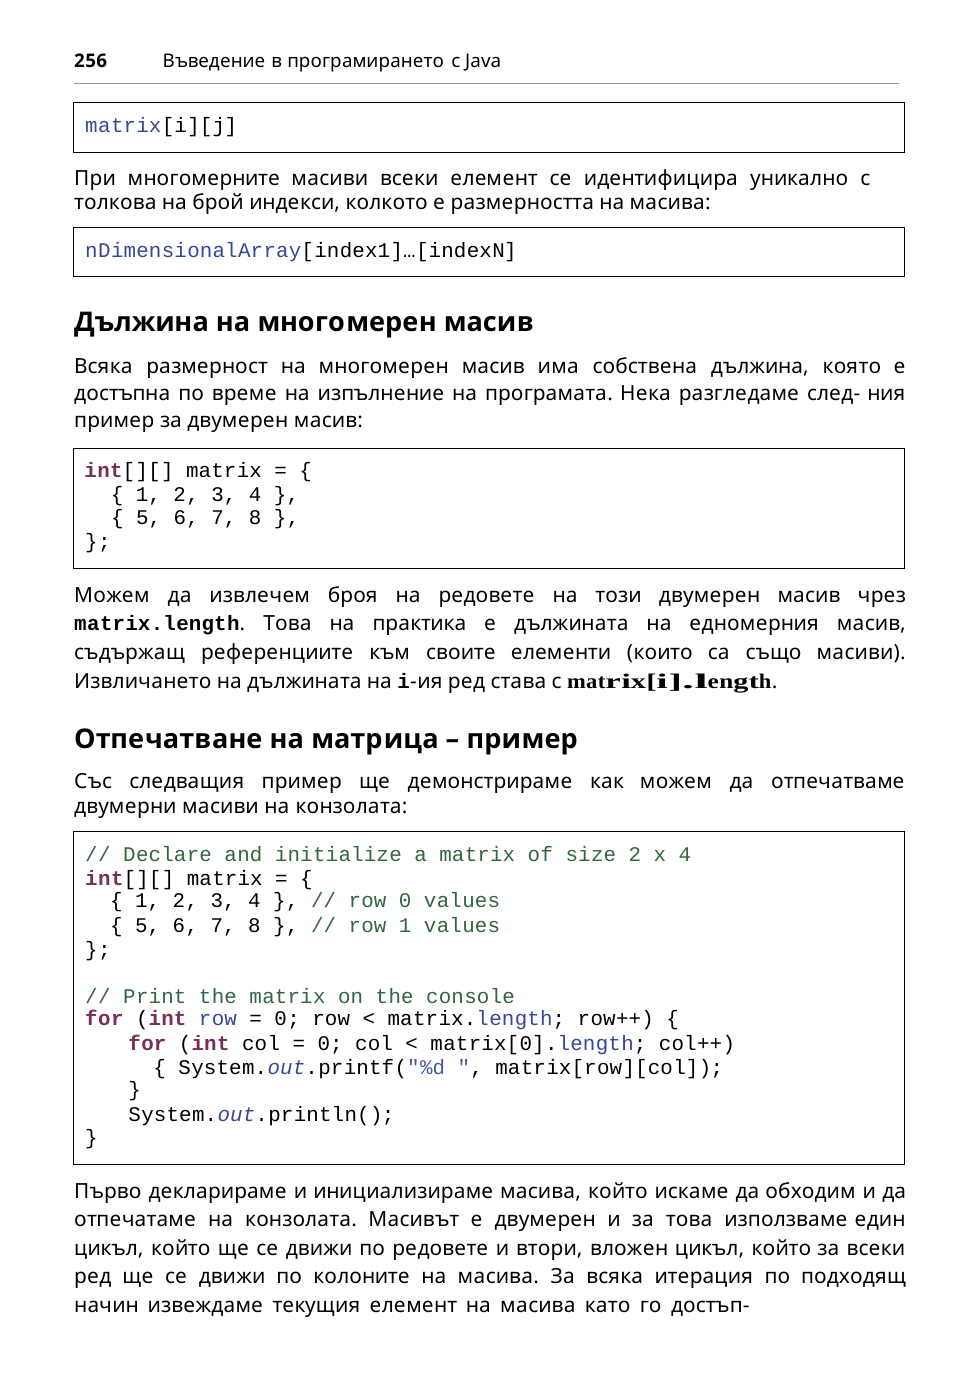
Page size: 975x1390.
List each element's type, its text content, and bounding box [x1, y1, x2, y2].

text Отпечатване на матрица – пример [74, 720, 620, 757]
text int[][] matrix = { [85, 868, 914, 891]
text for (int col = 0; col < matrix[0].length; col++) { System.out.printf("%d ", matrix[row][col]); [128, 1033, 757, 1081]
text { 1, 2, 3, 4 }, [107, 484, 302, 508]
text Можем да извлечем броя на редовете на този двумерен масив чрез matrix.length. Това на практика е дължината на едномерния масив, съдържащ референциите към своите елементи (които са също масиви). Извличането на дължината на i-ия ред става с matrix[i].length. [74, 580, 906, 694]
text for (int row = 0; row < matrix.length; row++) { [85, 1009, 914, 1033]
text Дължина на многомерен масив [74, 302, 574, 339]
text } [128, 1081, 914, 1103]
text { 5, 6, 7, 8 }, // row 1 values [107, 915, 503, 938]
text Всяка размерност на многомерен масив има собствена дължина, която е достъпна по време на изпълнение на програмата. Нека разгледаме след- ния пример за двумерен масив: [74, 352, 905, 434]
text matrix[i][j] [85, 115, 914, 138]
text }; [85, 939, 914, 962]
text Със следващия пример ще демонстрираме как можем да отпечатваме двумерни масиви на конзолата: [74, 769, 905, 819]
text nDimensionalArray[index1]…[indexN] [85, 240, 914, 263]
text При многомерните масиви всеки елемент се идентифицира уникално с толкова на брой индекси, колкото е размерността на масива: [74, 166, 906, 214]
text 256 Въведение в програмирането с Java [74, 49, 906, 71]
text // Declare and initialize a matrix of size 2 x 4 [85, 844, 914, 867]
text } [85, 1127, 914, 1150]
text int[][] matrix = { [81, 460, 314, 484]
text { 1, 2, 3, 4 }, // row 0 values [107, 891, 503, 914]
text { 5, 6, 7, 8 }, [107, 508, 303, 531]
text // Print the matrix on the console [85, 986, 914, 1009]
text Първо декларираме и инициализираме масива, който искаме да обходим и да отпечатаме на конзолата. Масивът е двумерен и за това използваме един цикъл, който ще се движи по редовете и втори, вложен цикъл, който за всеки ред ще се движи по колоните на масива. За всяка итерация по подходящ начин извеждаме текущия елемент на масива като го достъп- [74, 1176, 906, 1318]
text }; [85, 532, 914, 554]
text System.out.println(); [128, 1104, 914, 1127]
